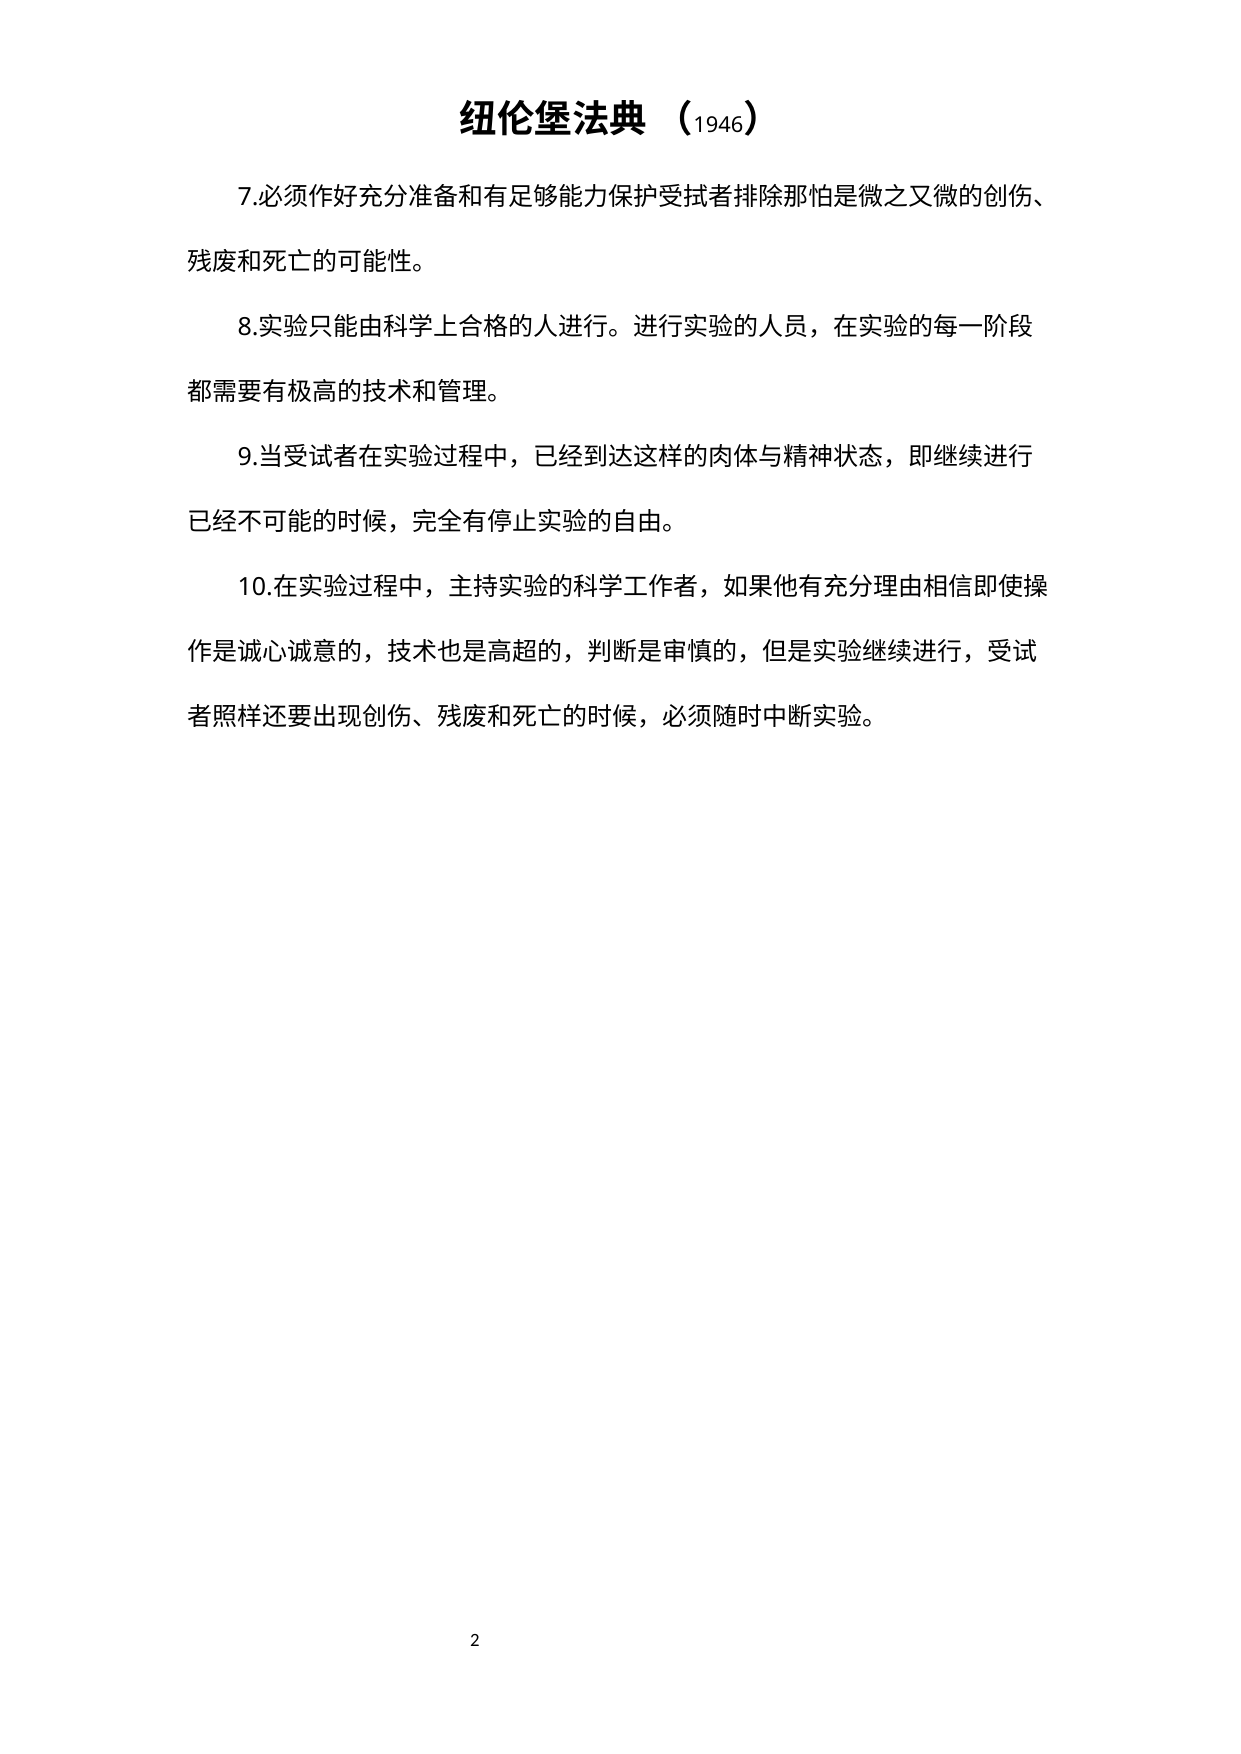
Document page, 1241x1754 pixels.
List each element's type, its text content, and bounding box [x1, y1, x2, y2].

text 8.实验只能由科学上合格的人进行。进行实验的人员，在实验的每一阶段都需要有极高的技术和管理。 [187, 292, 1053, 422]
text 7.必须作好充分准备和有足够能力保护受拭者排除那怕是微之又微的创伤、残废和死亡的可能性。 [187, 162, 1053, 292]
text 10.在实验过程中，主持实验的科学工作者，如果他有充分理由相信即使操作是诚心诚意的，技术也是高超的，判断是审慎的，但是实验继续进行，受试者照样还要出现创伤、残废和死亡的时候，必须随时中断实验。 [187, 552, 1053, 747]
text 9.当受试者在实验过程中，已经到达这样的肉体与精神状态，即继续进行已经不可能的时候，完全有停止实验的自由。 [187, 422, 1053, 552]
